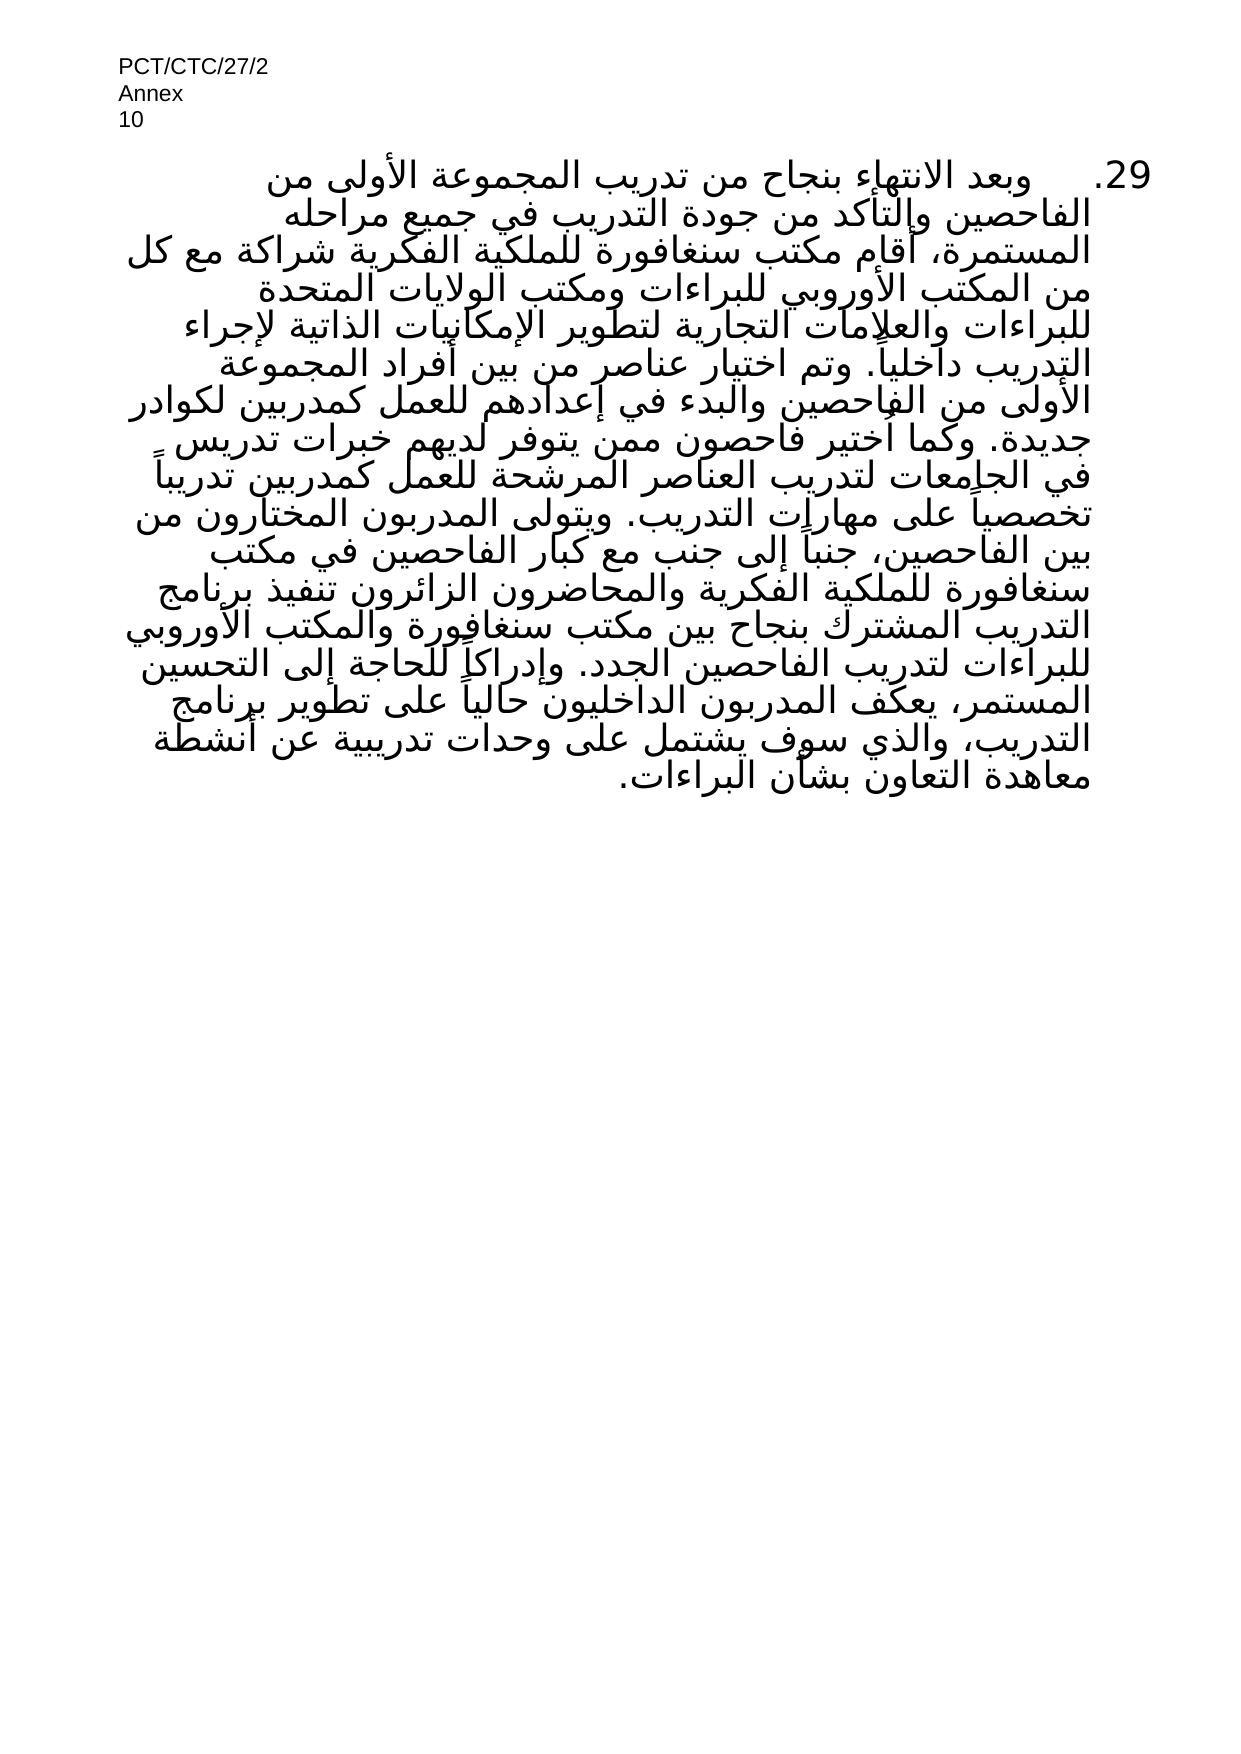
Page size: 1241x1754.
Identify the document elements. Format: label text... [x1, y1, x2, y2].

text وبعد الانتهاء بنجاح من تدريب المجموعة الأولى من الفاحصين والتأكد من جودة التدريب في جميع مراحله المستمرة، أقام مكتب سنغافورة للملكية الفكرية شراكة مع كل من المكتب الأوروبي للبراءات ومكتب الولايات المتحدة للبراءات والعلامات التجارية لتطوير الإمكانيات الذاتية لإجراء التدريب داخلياً. وتم اختيار عناصر من بين أفراد المجموعة الأولى من الفاحصين والبدء في إعدادهم للعمل كمدربين لكوادر جديدة. وكما اُختير فاحصون ممن يتوفر لديهم خبرات تدريس في الجامعات لتدريب العناصر المرشحة للعمل كمدربين تدريباً تخصصياً على مهارات التدريب. ويتولى المدربون المختارون من بين الفاحصين، جنباً إلى جنب مع كبار الفاحصين في مكتب سنغافورة للملكية الفكرية والمحاضرون الزائرون تنفيذ برنامج التدريب المشترك بنجاح بين مكتب سنغافورة والمكتب الأوروبي للبراءات لتدريب الفاحصين الجدد. وإدراكاً للحاجة إلى التحسين المستمر، يعكف المدربون الداخليون حالياً على تطوير برنامج التدريب، والذي سوف يشتمل على وحدات تدريبية عن أنشطة معاهدة التعاون بشأن البراءات. [118, 158, 1092, 796]
